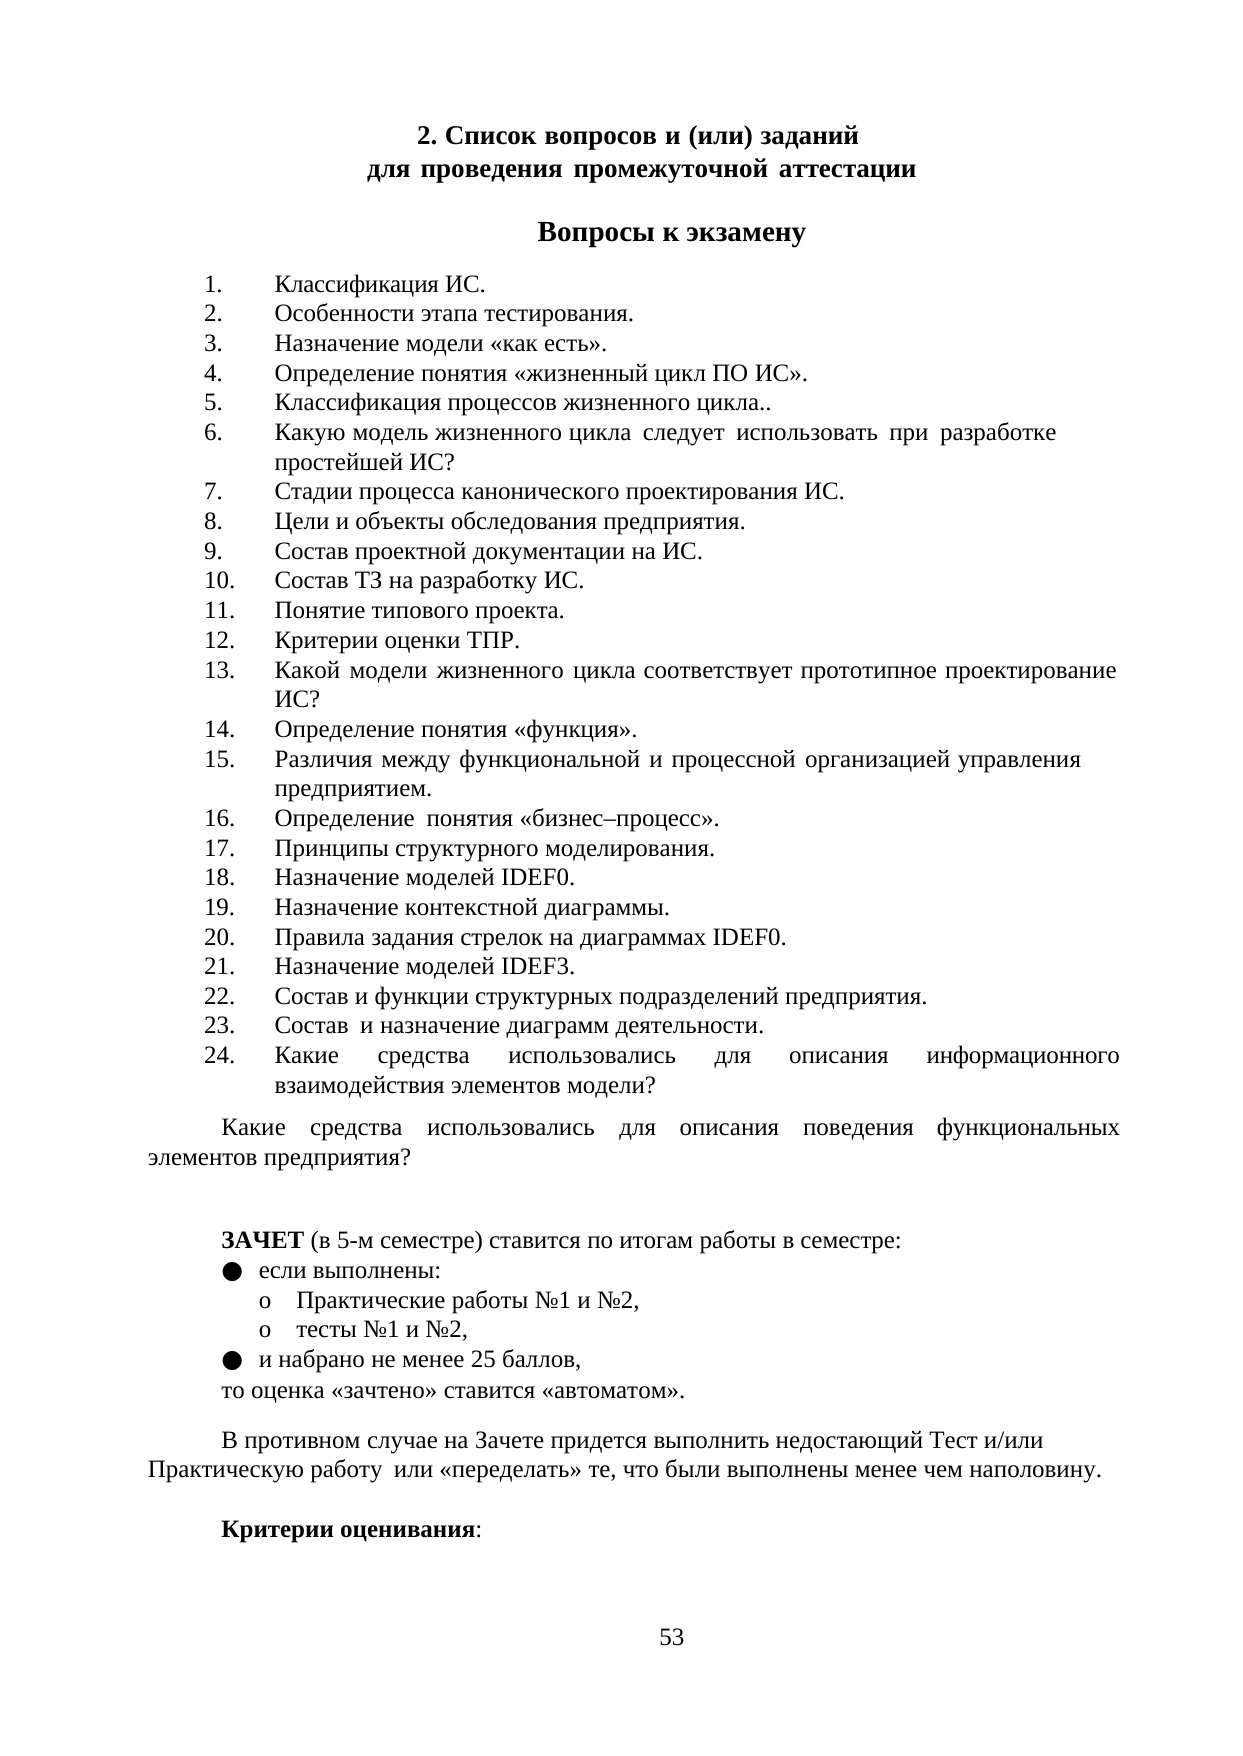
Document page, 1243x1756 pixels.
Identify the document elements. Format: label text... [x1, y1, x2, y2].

subtitle 2. Список вопросов и (или) заданий [417, 119, 1153, 150]
list Практические работы №1 и №2, [259, 1286, 1153, 1314]
list Особенности этапа тестирования. [204, 298, 1153, 327]
list Различия между функциональной и процессной организацией управления предприятием. [204, 744, 1084, 802]
list Принципы структурного моделирования. [204, 833, 1153, 861]
list Классификация процессов жизненного цикла.. [204, 387, 1153, 416]
subtitle Вопросы к экзамену [537, 214, 1153, 248]
list Состав ТЗ на разработку ИС. [204, 565, 1153, 594]
list если выполнены: [221, 1254, 1153, 1284]
list Какую модель жизненного цикла следует использовать при разработке простейшей ИС? [204, 417, 1059, 476]
text то оценка «зачтено» ставится «автоматом». [221, 1375, 1153, 1403]
list Понятие типового проекта. [204, 595, 1153, 624]
list Определение понятия «жизненный цикл ПО ИС». [204, 358, 1153, 386]
list Цели и объекты обследования предприятия. [204, 506, 1153, 535]
list Правила задания стрелок на диаграммах IDEF0. [204, 922, 1153, 950]
text Какие средства использовались для описания поведения функциональных элементов предприятия? [148, 1112, 1121, 1171]
list Назначение моделей IDEF3. [204, 951, 1153, 980]
list Какие средства использовались для описания информационного взаимодействия элементов модели? [204, 1040, 1121, 1099]
text для проведения промежуточной аттестации [367, 152, 1153, 183]
list Назначение модели «как есть». [204, 328, 1153, 357]
list Стадии процесса канонического проектирования ИС. [204, 476, 1153, 505]
list Определение понятия «функция». [204, 714, 1153, 743]
list и набрано не менее 25 баллов, [221, 1343, 1153, 1373]
subtitle Критерии оценивания: [221, 1514, 1153, 1542]
list Назначение моделей IDEF0. [204, 862, 1153, 891]
list Критерии оценки ТПР. [204, 625, 1153, 654]
list Назначение контекстной диаграммы. [204, 892, 1153, 921]
list Состав и функции структурных подразделений предприятия. [204, 981, 1153, 1010]
list Классификация ИС. [204, 269, 487, 297]
list Какой модели жизненного цикла соответствует прототипное проектирование ИС? [204, 655, 1120, 713]
list Состав проектной документации на ИС. [204, 536, 1153, 565]
text В противном случае на Зачете придется выполнить недостающий Тест и/или Практическую работу или «переделать» те, что были выполнены менее чем наполовину. [148, 1425, 1153, 1483]
list Определение понятия «бизнес–процесс». [204, 803, 1153, 832]
text ЗАЧЕТ (в 5-м семестре) ставится по итогам работы в семестре: [221, 1226, 1153, 1254]
list тесты №1 и №2, [259, 1315, 1153, 1343]
list Состав и назначение диаграмм деятельности. [204, 1011, 1153, 1039]
